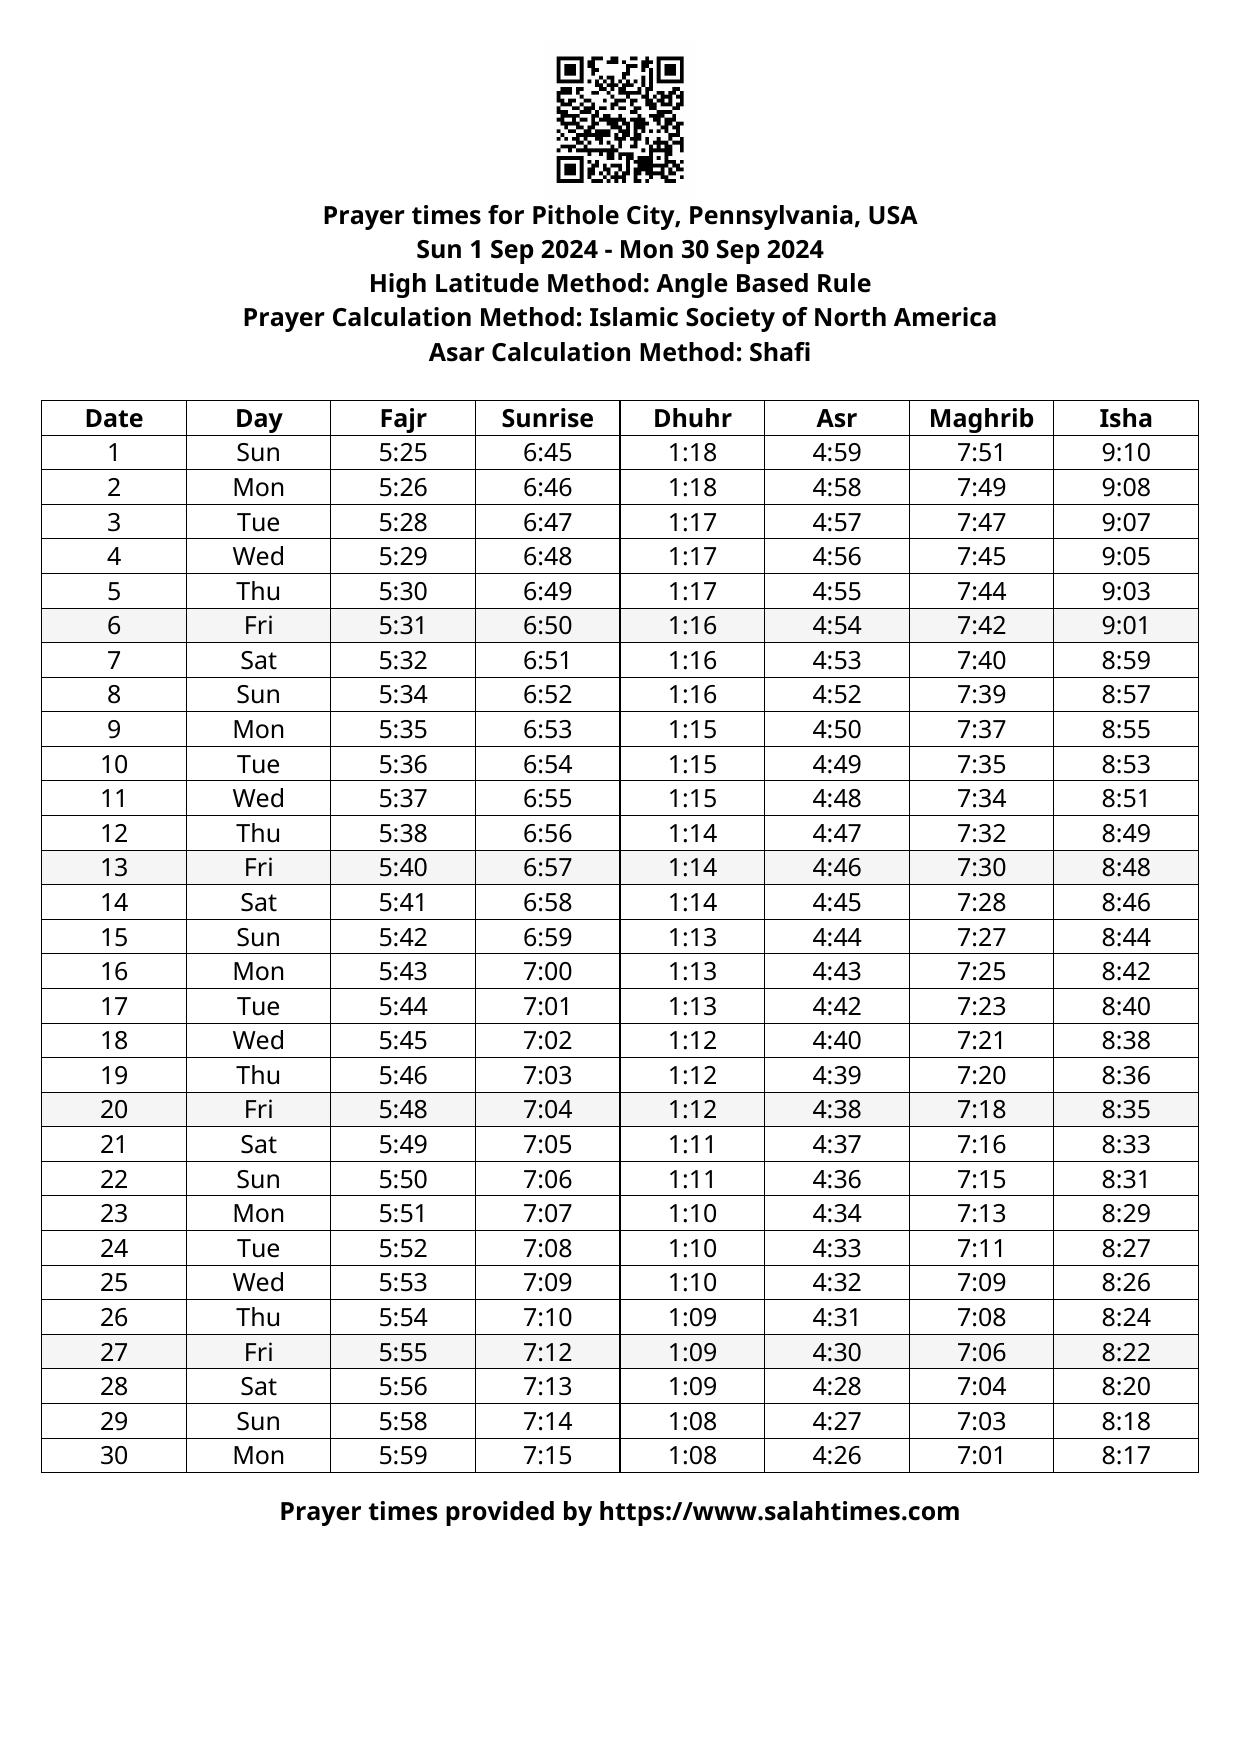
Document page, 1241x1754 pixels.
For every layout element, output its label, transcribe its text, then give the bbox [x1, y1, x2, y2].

table_cell 1:10 [621, 1196, 764, 1230]
table_cell 5:56 [331, 1369, 475, 1403]
table_cell Tue [187, 747, 330, 780]
table_cell 15 [42, 920, 186, 953]
table_cell Sun [187, 1162, 330, 1195]
table_cell 7:06 [910, 1335, 1053, 1368]
table_cell 1:09 [621, 1369, 764, 1403]
table_cell 5:54 [331, 1300, 475, 1334]
table_cell 4:45 [765, 885, 909, 919]
table_cell 7 [42, 643, 186, 677]
table_cell 5:29 [331, 539, 475, 573]
table_cell 8:53 [1054, 747, 1198, 780]
table_cell 21 [42, 1127, 186, 1161]
table_cell 7:51 [910, 436, 1053, 469]
table_cell 7:13 [476, 1369, 619, 1403]
table_cell 7:15 [476, 1439, 619, 1472]
table_cell 7:18 [910, 1093, 1053, 1126]
table_cell Sun [187, 678, 330, 711]
table_cell 6:45 [476, 436, 619, 469]
table_cell 8 [42, 678, 186, 711]
table_cell 1:13 [621, 920, 764, 953]
table_cell 24 [42, 1231, 186, 1264]
table_cell 1:11 [621, 1162, 764, 1195]
table_cell Fri [187, 609, 330, 642]
table_cell Wed [187, 1024, 330, 1057]
table_cell Wed [187, 781, 330, 815]
table_cell 7:08 [476, 1231, 619, 1264]
table_cell 7:07 [476, 1196, 619, 1230]
table_cell 4:48 [765, 781, 909, 815]
table_cell 1:09 [621, 1335, 764, 1368]
table_cell 4:43 [765, 954, 909, 988]
table_cell 5:40 [331, 851, 475, 884]
table_cell 8:22 [1054, 1335, 1198, 1368]
table_cell 1:15 [621, 747, 764, 780]
table_cell 29 [42, 1404, 186, 1437]
table_cell 4:53 [765, 643, 909, 677]
text Prayer Calculation Method: Islamic Society of North America [42, 300, 1198, 334]
table_header Fajr [331, 401, 475, 434]
table_cell 1:12 [621, 1024, 764, 1057]
table_cell Mon [187, 470, 330, 504]
table_cell 6:46 [476, 470, 619, 504]
table_cell 8:31 [1054, 1162, 1198, 1195]
table_cell Sat [187, 1127, 330, 1161]
table_cell 4:49 [765, 747, 909, 780]
table_cell 1:09 [621, 1300, 764, 1334]
table_header Isha [1054, 401, 1198, 434]
table_cell 23 [42, 1196, 186, 1230]
table_cell 6:52 [476, 678, 619, 711]
table_cell 4:28 [765, 1369, 909, 1403]
table_cell 8:46 [1054, 885, 1198, 919]
table_cell 7:03 [476, 1058, 619, 1092]
table_cell 7:35 [910, 747, 1053, 780]
table_cell 1:12 [621, 1058, 764, 1092]
table_cell 4:55 [765, 574, 909, 607]
table_cell 7:12 [476, 1335, 619, 1368]
table_cell 8:35 [1054, 1093, 1198, 1126]
table_cell 4:32 [765, 1266, 909, 1299]
table_cell 5:42 [331, 920, 475, 953]
table_cell 9:05 [1054, 539, 1198, 573]
table_cell Thu [187, 1058, 330, 1092]
table_cell 8:36 [1054, 1058, 1198, 1092]
table_cell 5:28 [331, 505, 475, 538]
table_header Sunrise [476, 401, 619, 434]
table_cell 8:26 [1054, 1266, 1198, 1299]
table_cell 5:32 [331, 643, 475, 677]
table_cell 4:56 [765, 539, 909, 573]
table_cell 4:38 [765, 1093, 909, 1126]
table_cell 1:14 [621, 885, 764, 919]
table_cell 4:40 [765, 1024, 909, 1057]
text Sun 1 Sep 2024 - Mon 30 Sep 2024 [42, 232, 1198, 266]
table_cell 4:34 [765, 1196, 909, 1230]
table_header Maghrib [910, 401, 1053, 434]
table_cell 6 [42, 609, 186, 642]
table_header Asr [765, 401, 909, 434]
text Prayer times provided by https://www.salahtimes.com [42, 1494, 1198, 1528]
table_cell 5:52 [331, 1231, 475, 1264]
table_cell 30 [42, 1439, 186, 1472]
table_cell 8:20 [1054, 1369, 1198, 1403]
table_cell 7:49 [910, 470, 1053, 504]
table_cell Sat [187, 643, 330, 677]
table_cell 5:26 [331, 470, 475, 504]
table_cell 7:11 [910, 1231, 1053, 1264]
table_cell 8:40 [1054, 989, 1198, 1022]
table_cell 4:54 [765, 609, 909, 642]
table_cell 7:10 [476, 1300, 619, 1334]
table_header Dhuhr [621, 401, 764, 434]
table_cell 5:53 [331, 1266, 475, 1299]
table_cell 4:46 [765, 851, 909, 884]
table_cell 4:58 [765, 470, 909, 504]
table_cell 5:50 [331, 1162, 475, 1195]
table_cell 1:17 [621, 539, 764, 573]
table_cell 2 [42, 470, 186, 504]
table_cell 7:47 [910, 505, 1053, 538]
table_cell 7:44 [910, 574, 1053, 607]
table_cell 7:01 [910, 1439, 1053, 1472]
table_cell 9:08 [1054, 470, 1198, 504]
table_cell 8:27 [1054, 1231, 1198, 1264]
table_cell 8:17 [1054, 1439, 1198, 1472]
table_cell 8:48 [1054, 851, 1198, 884]
table_cell 27 [42, 1335, 186, 1368]
table_cell 6:57 [476, 851, 619, 884]
table_cell 26 [42, 1300, 186, 1334]
table_cell 7:39 [910, 678, 1053, 711]
table_cell 6:48 [476, 539, 619, 573]
table_cell 4:47 [765, 816, 909, 849]
table_cell 1:14 [621, 851, 764, 884]
table_cell 1:17 [621, 574, 764, 607]
table_cell 5:38 [331, 816, 475, 849]
table_cell 1:10 [621, 1266, 764, 1299]
table_cell 7:34 [910, 781, 1053, 815]
table_cell Fri [187, 1093, 330, 1126]
table_cell Fri [187, 1335, 330, 1368]
table_cell 7:06 [476, 1162, 619, 1195]
table_cell Tue [187, 1231, 330, 1264]
table_cell 6:47 [476, 505, 619, 538]
table_cell 6:49 [476, 574, 619, 607]
table_cell 1:15 [621, 712, 764, 746]
table_cell 3 [42, 505, 186, 538]
table_cell 9:03 [1054, 574, 1198, 607]
table_cell 5:25 [331, 436, 475, 469]
table_cell 7:04 [910, 1369, 1053, 1403]
table_cell 5:31 [331, 609, 475, 642]
text High Latitude Method: Angle Based Rule [42, 266, 1198, 300]
table_cell 8:29 [1054, 1196, 1198, 1230]
table_cell 4:26 [765, 1439, 909, 1472]
table_cell 4:36 [765, 1162, 909, 1195]
table_cell Mon [187, 1439, 330, 1472]
text Asar Calculation Method: Shafi [42, 334, 1198, 368]
table_cell 7:16 [910, 1127, 1053, 1161]
table_cell 1:13 [621, 954, 764, 988]
table_cell 8:49 [1054, 816, 1198, 849]
table_cell Wed [187, 1266, 330, 1299]
table_cell 8:44 [1054, 920, 1198, 953]
table_cell Sun [187, 436, 330, 469]
table_cell 6:54 [476, 747, 619, 780]
table_cell 6:56 [476, 816, 619, 849]
table_cell Sun [187, 1404, 330, 1437]
table_cell 5:49 [331, 1127, 475, 1161]
table_cell 5:44 [331, 989, 475, 1022]
table_cell 1:18 [621, 436, 764, 469]
table_cell 7:02 [476, 1024, 619, 1057]
table_cell 8:55 [1054, 712, 1198, 746]
table_cell 7:40 [910, 643, 1053, 677]
table_cell 7:45 [910, 539, 1053, 573]
table_cell 1:16 [621, 609, 764, 642]
table_cell Thu [187, 1300, 330, 1334]
table_cell Sat [187, 885, 330, 919]
table_cell 5:36 [331, 747, 475, 780]
table_cell Mon [187, 1196, 330, 1230]
table_cell 1:17 [621, 505, 764, 538]
table_header Date [42, 401, 186, 434]
table_cell 7:01 [476, 989, 619, 1022]
table_cell 6:55 [476, 781, 619, 815]
table_cell 1:08 [621, 1439, 764, 1472]
table_cell 7:32 [910, 816, 1053, 849]
table_cell 28 [42, 1369, 186, 1403]
table_cell 7:15 [910, 1162, 1053, 1195]
table_cell 8:38 [1054, 1024, 1198, 1057]
table_cell Sun [187, 920, 330, 953]
table_cell 7:08 [910, 1300, 1053, 1334]
table_cell 11 [42, 781, 186, 815]
table_cell 1:16 [621, 678, 764, 711]
table_cell 1:14 [621, 816, 764, 849]
table_cell 7:09 [476, 1266, 619, 1299]
table_cell 5:45 [331, 1024, 475, 1057]
table_cell 7:04 [476, 1093, 619, 1126]
table_cell 6:50 [476, 609, 619, 642]
table_cell 8:59 [1054, 643, 1198, 677]
table_cell 25 [42, 1266, 186, 1299]
table_cell 1:12 [621, 1093, 764, 1126]
table_cell 7:14 [476, 1404, 619, 1437]
table_cell 19 [42, 1058, 186, 1092]
table_cell 8:33 [1054, 1127, 1198, 1161]
table_cell 6:51 [476, 643, 619, 677]
table_cell 4:44 [765, 920, 909, 953]
table_cell 5:43 [331, 954, 475, 988]
table_cell 4:37 [765, 1127, 909, 1161]
table_cell 7:28 [910, 885, 1053, 919]
table_cell 5:58 [331, 1404, 475, 1437]
table_cell 22 [42, 1162, 186, 1195]
table_cell 8:18 [1054, 1404, 1198, 1437]
table_cell 9:01 [1054, 609, 1198, 642]
table_cell 14 [42, 885, 186, 919]
table_cell 5:30 [331, 574, 475, 607]
table_cell 18 [42, 1024, 186, 1057]
table_cell 1:10 [621, 1231, 764, 1264]
table_cell 7:05 [476, 1127, 619, 1161]
table_cell 4:52 [765, 678, 909, 711]
table_cell 5:59 [331, 1439, 475, 1472]
table_cell 4 [42, 539, 186, 573]
table_cell Tue [187, 505, 330, 538]
table_cell 1:16 [621, 643, 764, 677]
table_cell 7:20 [910, 1058, 1053, 1092]
table_cell 7:03 [910, 1404, 1053, 1437]
table_cell 1 [42, 436, 186, 469]
table_cell 4:31 [765, 1300, 909, 1334]
table_cell 4:33 [765, 1231, 909, 1264]
table_cell Thu [187, 574, 330, 607]
table_cell 5:46 [331, 1058, 475, 1092]
table_cell 20 [42, 1093, 186, 1126]
table_cell 9 [42, 712, 186, 746]
table_cell 7:37 [910, 712, 1053, 746]
table_cell 8:51 [1054, 781, 1198, 815]
text Prayer times for Pithole City, Pennsylvania, USA [42, 198, 1198, 232]
table_cell Fri [187, 851, 330, 884]
table_cell 7:25 [910, 954, 1053, 988]
picture [542, 41, 699, 198]
table_cell 4:30 [765, 1335, 909, 1368]
table_cell Wed [187, 539, 330, 573]
table_cell Tue [187, 989, 330, 1022]
table_cell 7:30 [910, 851, 1053, 884]
table_cell 10 [42, 747, 186, 780]
table_cell 4:42 [765, 989, 909, 1022]
table_cell 5:41 [331, 885, 475, 919]
table_cell 9:10 [1054, 436, 1198, 469]
table_cell 1:08 [621, 1404, 764, 1437]
table_cell Mon [187, 954, 330, 988]
table_cell 7:23 [910, 989, 1053, 1022]
table_cell 6:59 [476, 920, 619, 953]
table_cell 8:57 [1054, 678, 1198, 711]
table_cell 5:55 [331, 1335, 475, 1368]
table_cell 4:59 [765, 436, 909, 469]
table_cell 6:53 [476, 712, 619, 746]
table_cell 16 [42, 954, 186, 988]
table_cell 4:39 [765, 1058, 909, 1092]
table_header Day [187, 401, 330, 434]
table_cell 5:51 [331, 1196, 475, 1230]
table_cell 7:13 [910, 1196, 1053, 1230]
table_cell 1:13 [621, 989, 764, 1022]
table_cell 1:11 [621, 1127, 764, 1161]
table_cell 5:35 [331, 712, 475, 746]
table_cell 9:07 [1054, 505, 1198, 538]
table_cell 7:09 [910, 1266, 1053, 1299]
table_cell 6:58 [476, 885, 619, 919]
table_cell Sat [187, 1369, 330, 1403]
table_cell 7:27 [910, 920, 1053, 953]
table_cell 5:48 [331, 1093, 475, 1126]
table_cell 7:21 [910, 1024, 1053, 1057]
table_cell 12 [42, 816, 186, 849]
table_cell 1:15 [621, 781, 764, 815]
table_cell 7:42 [910, 609, 1053, 642]
table_cell Thu [187, 816, 330, 849]
table_cell 17 [42, 989, 186, 1022]
table_cell 5:37 [331, 781, 475, 815]
table_cell 7:00 [476, 954, 619, 988]
table_cell 8:24 [1054, 1300, 1198, 1334]
table_cell 13 [42, 851, 186, 884]
table_cell 4:57 [765, 505, 909, 538]
table_cell 1:18 [621, 470, 764, 504]
table_cell 4:27 [765, 1404, 909, 1437]
table_cell 5 [42, 574, 186, 607]
table_cell 8:42 [1054, 954, 1198, 988]
table_cell 5:34 [331, 678, 475, 711]
table_cell Mon [187, 712, 330, 746]
table_cell 4:50 [765, 712, 909, 746]
